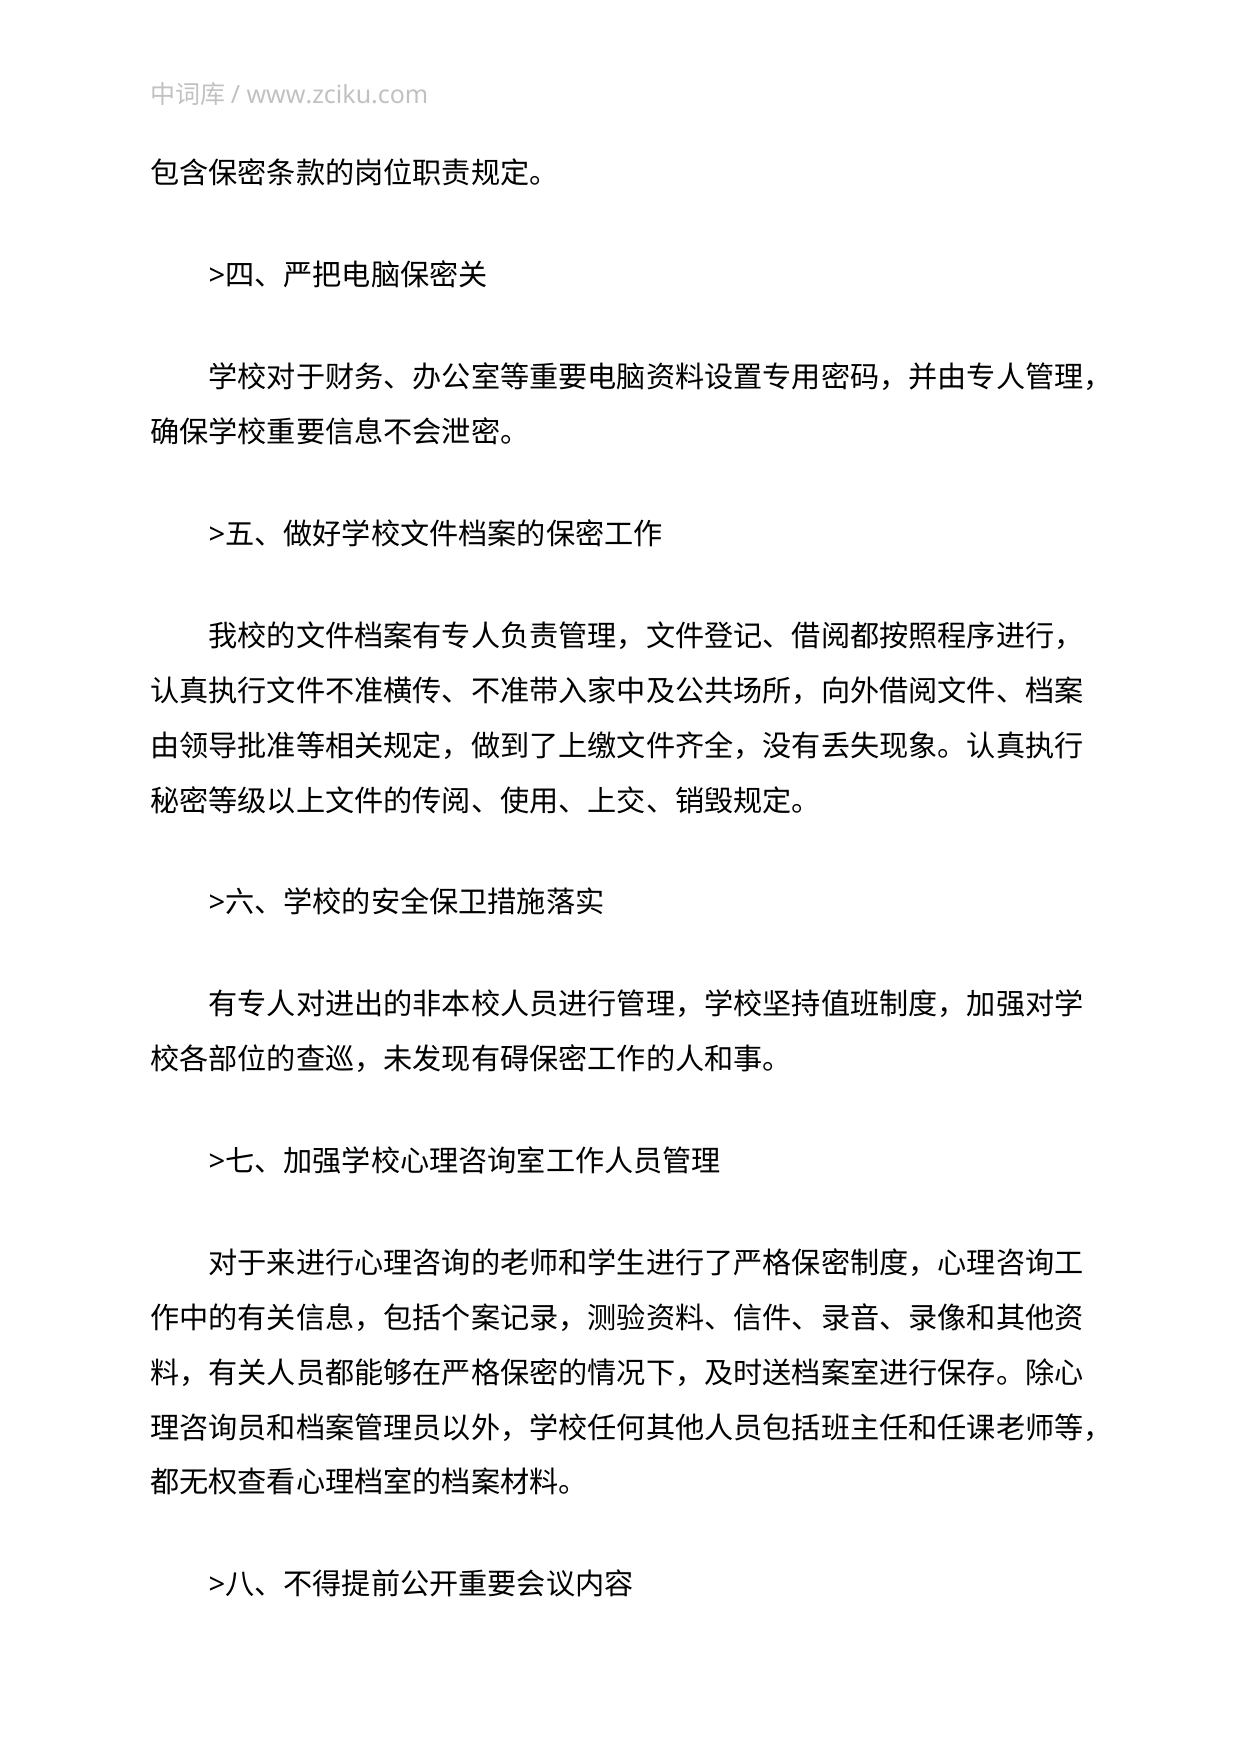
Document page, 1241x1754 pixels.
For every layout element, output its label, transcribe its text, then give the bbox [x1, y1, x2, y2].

text >八、不得提前公开重要会议内容 [150, 1561, 1090, 1603]
text 对于来进行心理咨询的老师和学生进行了严格保密制度，心理咨询工作中的有关信息，包括个案记录，测验资料、信件、录音、录像和其他资料，有关人员都能够在严格保密的情况下，及时送档案室进行保存。除心理咨询员和档案管理员以外，学校任何其他人员包括班主任和任课老师等，都无权查看心理档室的档案材料。 [150, 1239, 1090, 1501]
text 学校对于财务、办公室等重要电脑资料设置专用密码，并由专人管理，确保学校重要信息不会泄密。 [150, 354, 1090, 451]
text >七、加强学校心理咨询室工作人员管理 [150, 1137, 1090, 1180]
text >五、做好学校文件档案的保密工作 [150, 510, 1090, 553]
text >六、学校的安全保卫措施落实 [150, 879, 1090, 921]
text >四、严把电脑保密关 [150, 252, 1090, 294]
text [150, 150, 1090, 192]
text 我校的文件档案有专人负责管理，文件登记、借阅都按照程序进行，认真执行文件不准横传、不准带入家中及公共场所，向外借阅文件、档案由领导批准等相关规定，做到了上缴文件齐全，没有丢失现象。认真执行秘密等级以上文件的传阅、使用、上交、销毁规定。 [150, 612, 1090, 819]
text 有专人对进出的非本校人员进行管理，学校坚持值班制度，加强对学校各部位的查巡，未发现有碍保密工作的人和事。 [150, 981, 1090, 1078]
